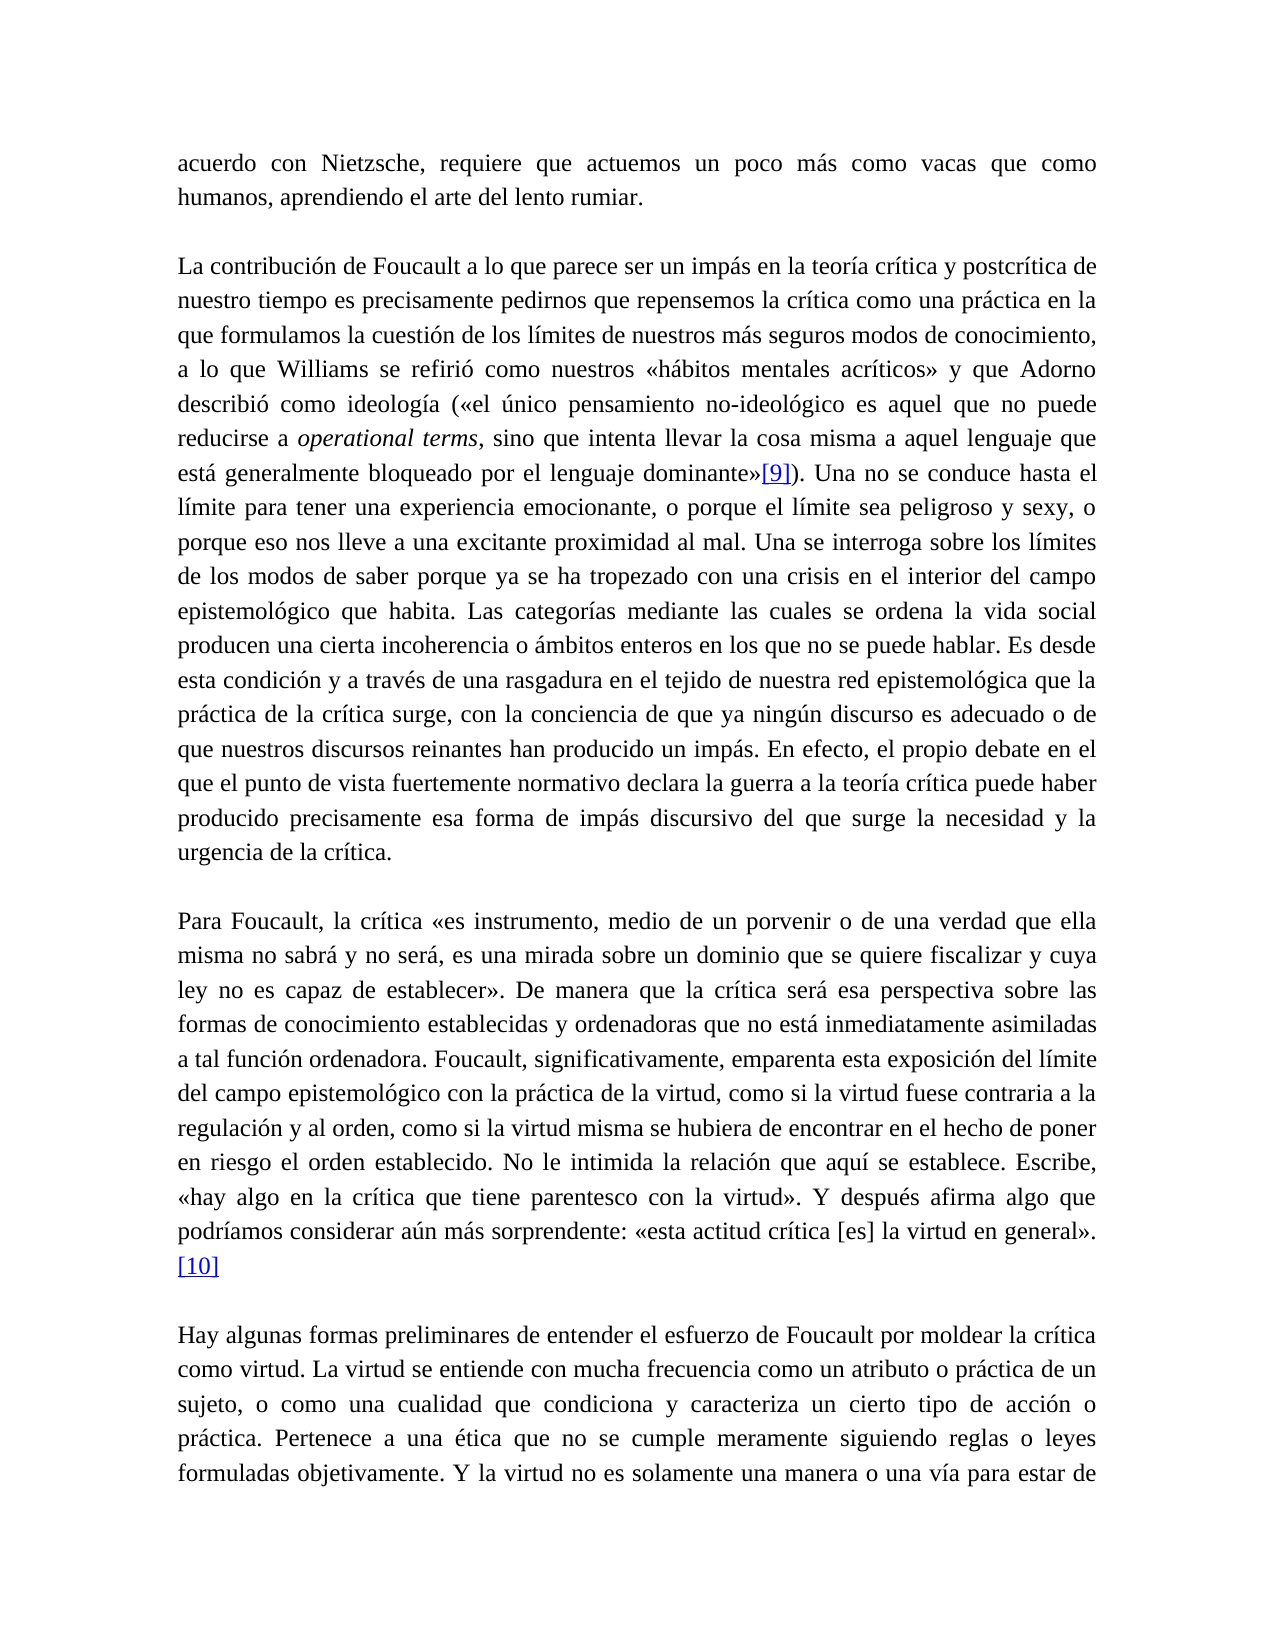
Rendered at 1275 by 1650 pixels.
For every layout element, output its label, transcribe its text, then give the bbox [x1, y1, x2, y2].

text Para Foucault, la crítica «es instrumento, medio de un porvenir o de una verdad que ella misma no sabrá y no será, es una mirada sobre un dominio que se quiere fiscalizar y cuya ley no es capaz de establecer». De manera que la crítica será esa perspectiva sobre las formas de conocimiento establecidas y ordenadoras que no está inmediatamente asimiladas a tal función ordenadora. Foucault, significativamente, emparenta esta exposición del límite del campo epistemológico con la práctica de la virtud, como si la virtud fuese contraria a la regulación y al orden, como si la virtud misma se hubiera de encontrar en el hecho de poner en riesgo el orden establecido. No le intimida la relación que aquí se establece. Escribe, «hay algo en la crítica que tiene parentesco con la virtud». Y después afirma algo que podríamos considerar aún más sorprendente: «esta actitud crítica [es] la virtud en general».[10] [177, 906, 1098, 1280]
text La contribución de Foucault a lo que parece ser un impás en la teoría crítica y postcrítica de nuestro tiempo es precisamente pedirnos que repensemos la crítica como una práctica en la que formulamos la cuestión de los límites de nuestros más seguros modos de conocimiento, a lo que Williams se refirió como nuestros «hábitos mentales acríticos» y que Adorno describió como ideología («el único pensamiento no-ideológico es aquel que no puede reducirse a operational terms, sino que intenta llevar la cosa misma a aquel lenguaje que está generalmente bloqueado por el lenguaje dominante»[9]). Una no se conduce hasta el límite para tener una experiencia emocionante, o porque el límite sea peligroso y sexy, o porque eso nos lleve a una excitante proximidad al mal. Una se interroga sobre los límites de los modos de saber porque ya se ha tropezado con una crisis en el interior del campo epistemológico que habita. Las categorías mediante las cuales se ordena la vida social producen una cierta incoherencia o ámbitos enteros en los que no se puede hablar. Es desde esta condición y a través de una rasgadura en el tejido de nuestra red epistemológica que la práctica de la crítica surge, con la conciencia de que ya ningún discurso es adecuado o de que nuestros discursos reinantes han producido un impás. En efecto, el propio debate en el que el punto de vista fuertemente normativo declara la guerra a la teoría crítica puede haber producido precisamente esa forma de impás discursivo del que surge la necesidad y la urgencia de la crítica. [177, 251, 1098, 866]
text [177, 148, 1098, 211]
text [177, 1320, 1098, 1487]
